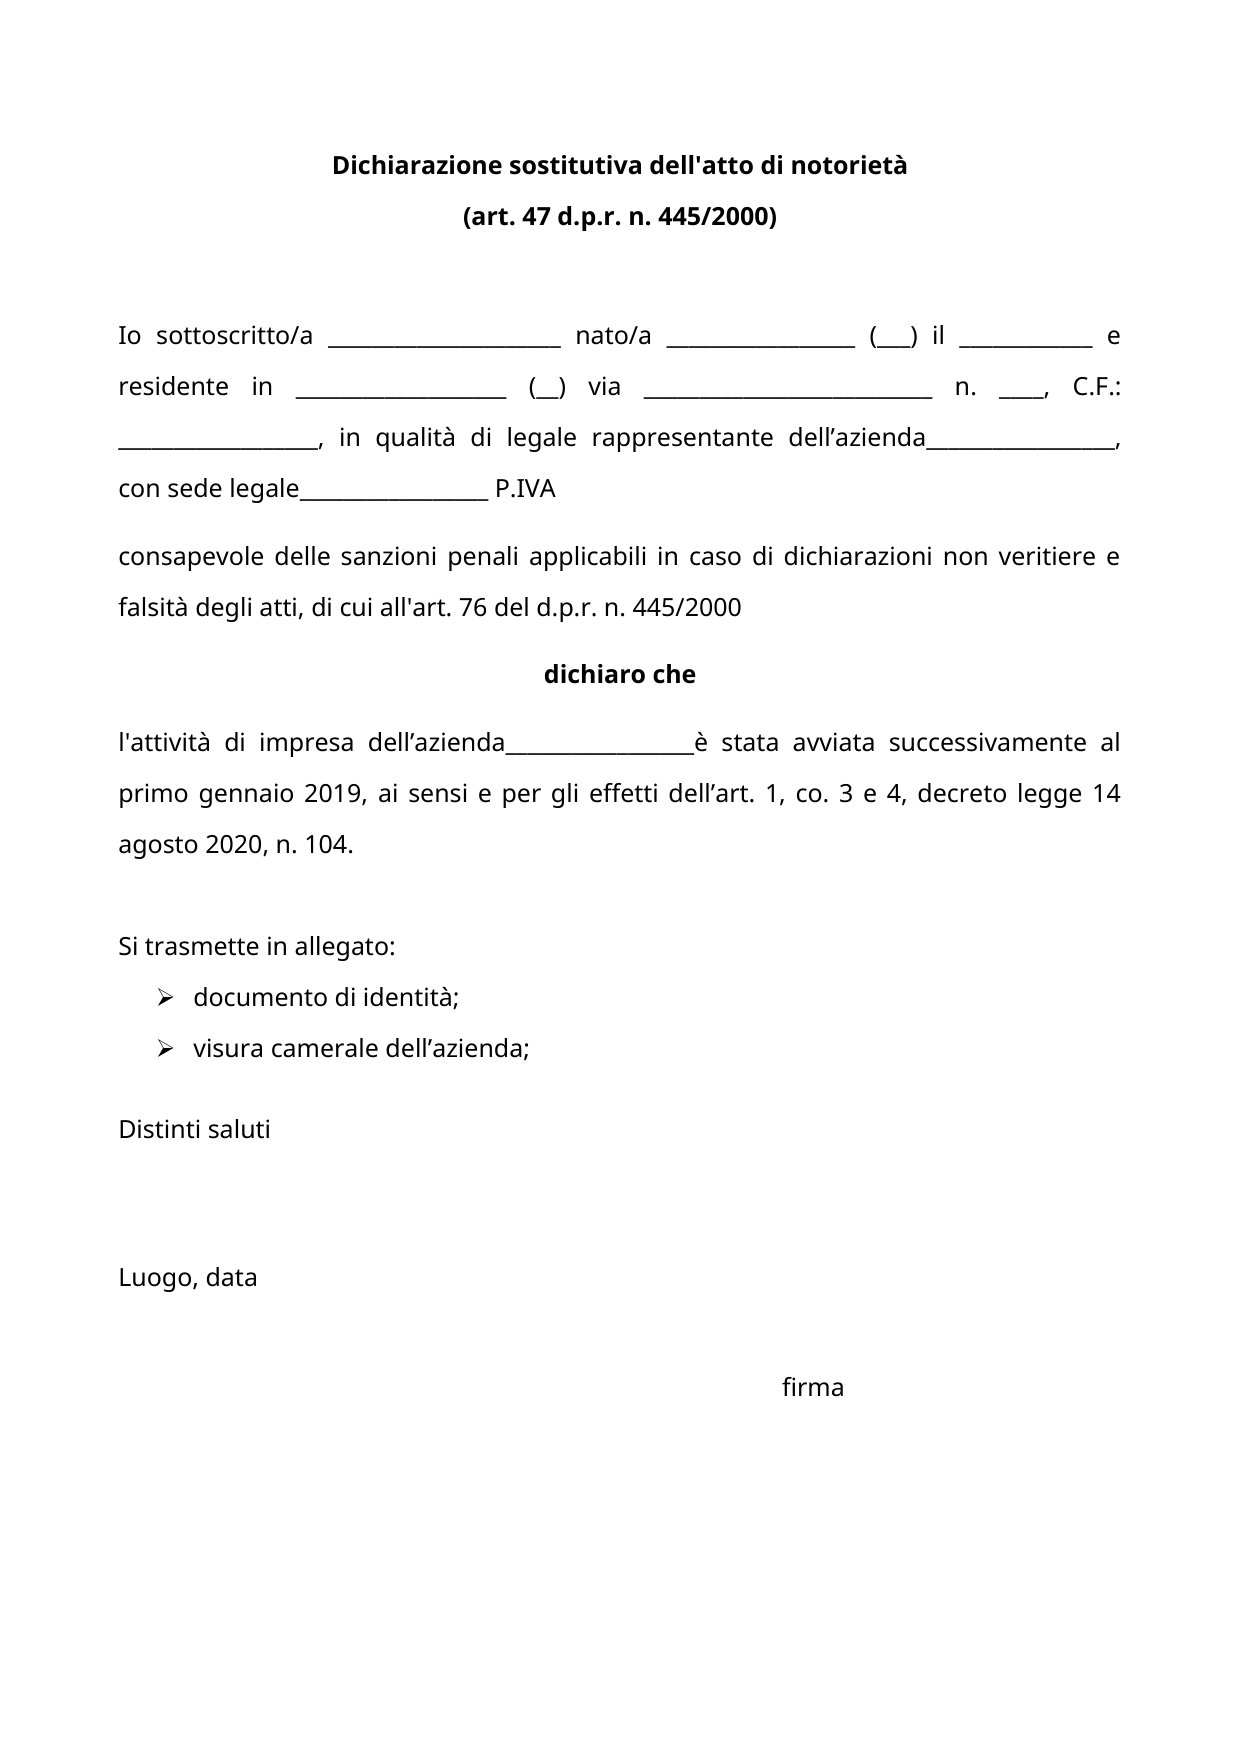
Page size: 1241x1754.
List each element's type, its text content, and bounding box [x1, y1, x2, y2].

text (art. 47 d.p.r. n. 445/2000) [118, 199, 1122, 233]
text Dichiarazione sostitutiva dell'atto di notorietà [118, 148, 1122, 182]
list visura camerale dell’azienda; [156, 1031, 1122, 1065]
text l'attività di impresa dell’azienda_________________è stata avviata successivamente al primo gennaio 2019, ai sensi e per gli effetti dell’art. 1, co. 3 e 4, decreto legge 14 agosto 2020, n. 104. [118, 725, 1122, 861]
list documento di identità; [156, 980, 1122, 1014]
text firma [118, 1369, 1122, 1404]
text Luogo, data [118, 1259, 1122, 1293]
text Distinti saluti [118, 1112, 1122, 1146]
text Si trasmette in allegato: [118, 929, 1122, 963]
text Io sottoscritto/a _____________________ nato/a _________________ (___) il ____________ e residente in ___________________ (__) via __________________________ n. ____, C.F.: __________________, in qualità di legale rappresentante dell’azienda_________________, con sede legale_________________ P.IVA [118, 317, 1122, 504]
text dichiaro che [118, 657, 1122, 691]
text consapevole delle sanzioni penali applicabili in caso di dichiarazioni non veritiere e falsità degli atti, di cui all'art. 76 del d.p.r. n. 445/2000 [118, 538, 1122, 623]
